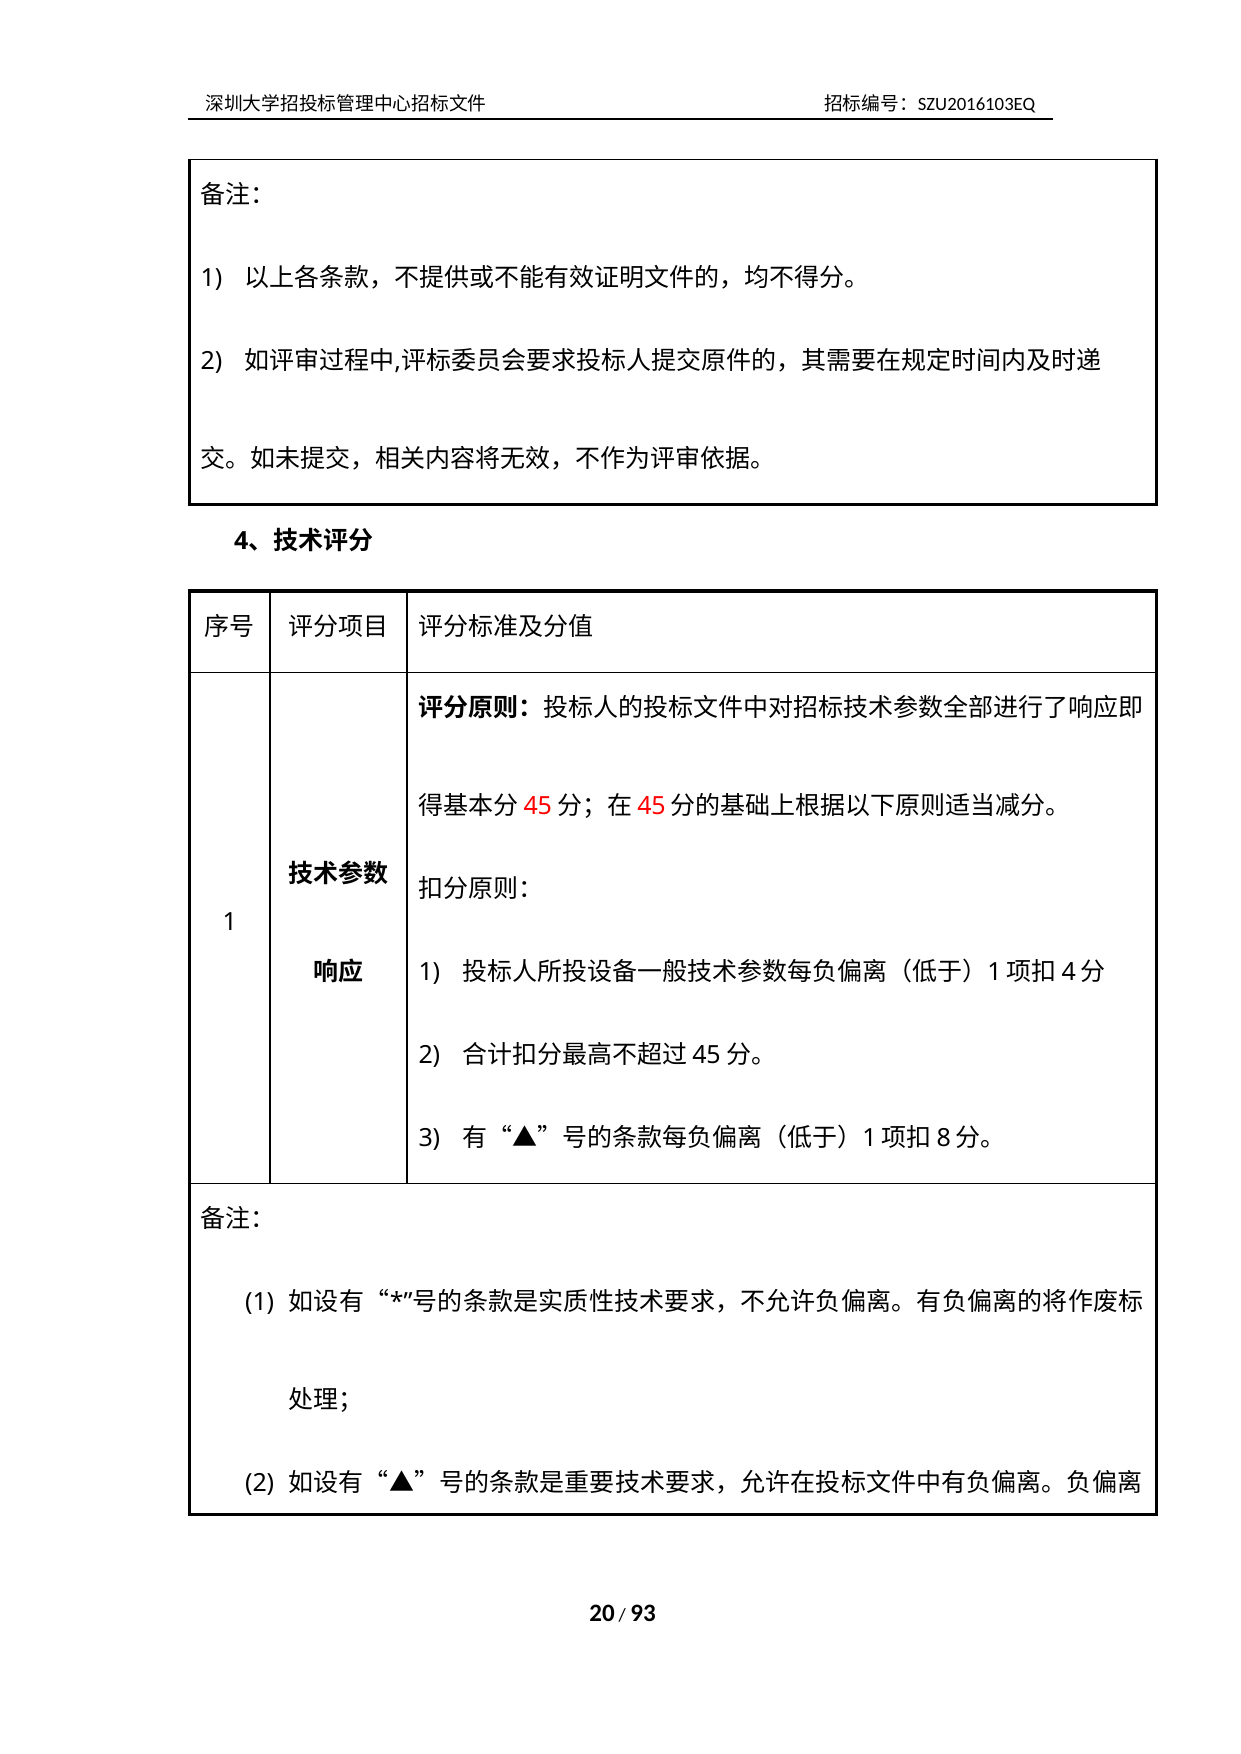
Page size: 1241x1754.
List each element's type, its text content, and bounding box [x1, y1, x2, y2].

table_header 序号 [191, 593, 269, 672]
table_cell 评分原则：投标人的投标文件中对招标技术参数全部进行了响应即得基本分45分；在45分的基础上根据以下原则适当减分。 扣分原则： 投标人所投设备一般技术参数每负偏离（低于）1项扣4分 合计扣分最高不超过45分。 有“▲”号的条款每负偏离（低于）1项扣8分。 [408, 673, 1155, 1183]
table_cell 技术参数响应 [271, 673, 406, 1183]
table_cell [191, 1184, 1155, 1513]
table_cell 备注： 1) 以上各条款，不提供或不能有效证明文件的，均不得分。 2) 如评审过程中,评标委员会要求投标人提交原件的，其需要在规定时间内及时递交。如未提交，相关内容将无效，不作为评审依据。 [191, 160, 1155, 503]
table_cell 1 [191, 673, 269, 1183]
table_header 评分标准及分值 [408, 593, 1155, 672]
table_header 评分项目 [271, 593, 406, 672]
text 4、技术评分 [234, 506, 1053, 571]
